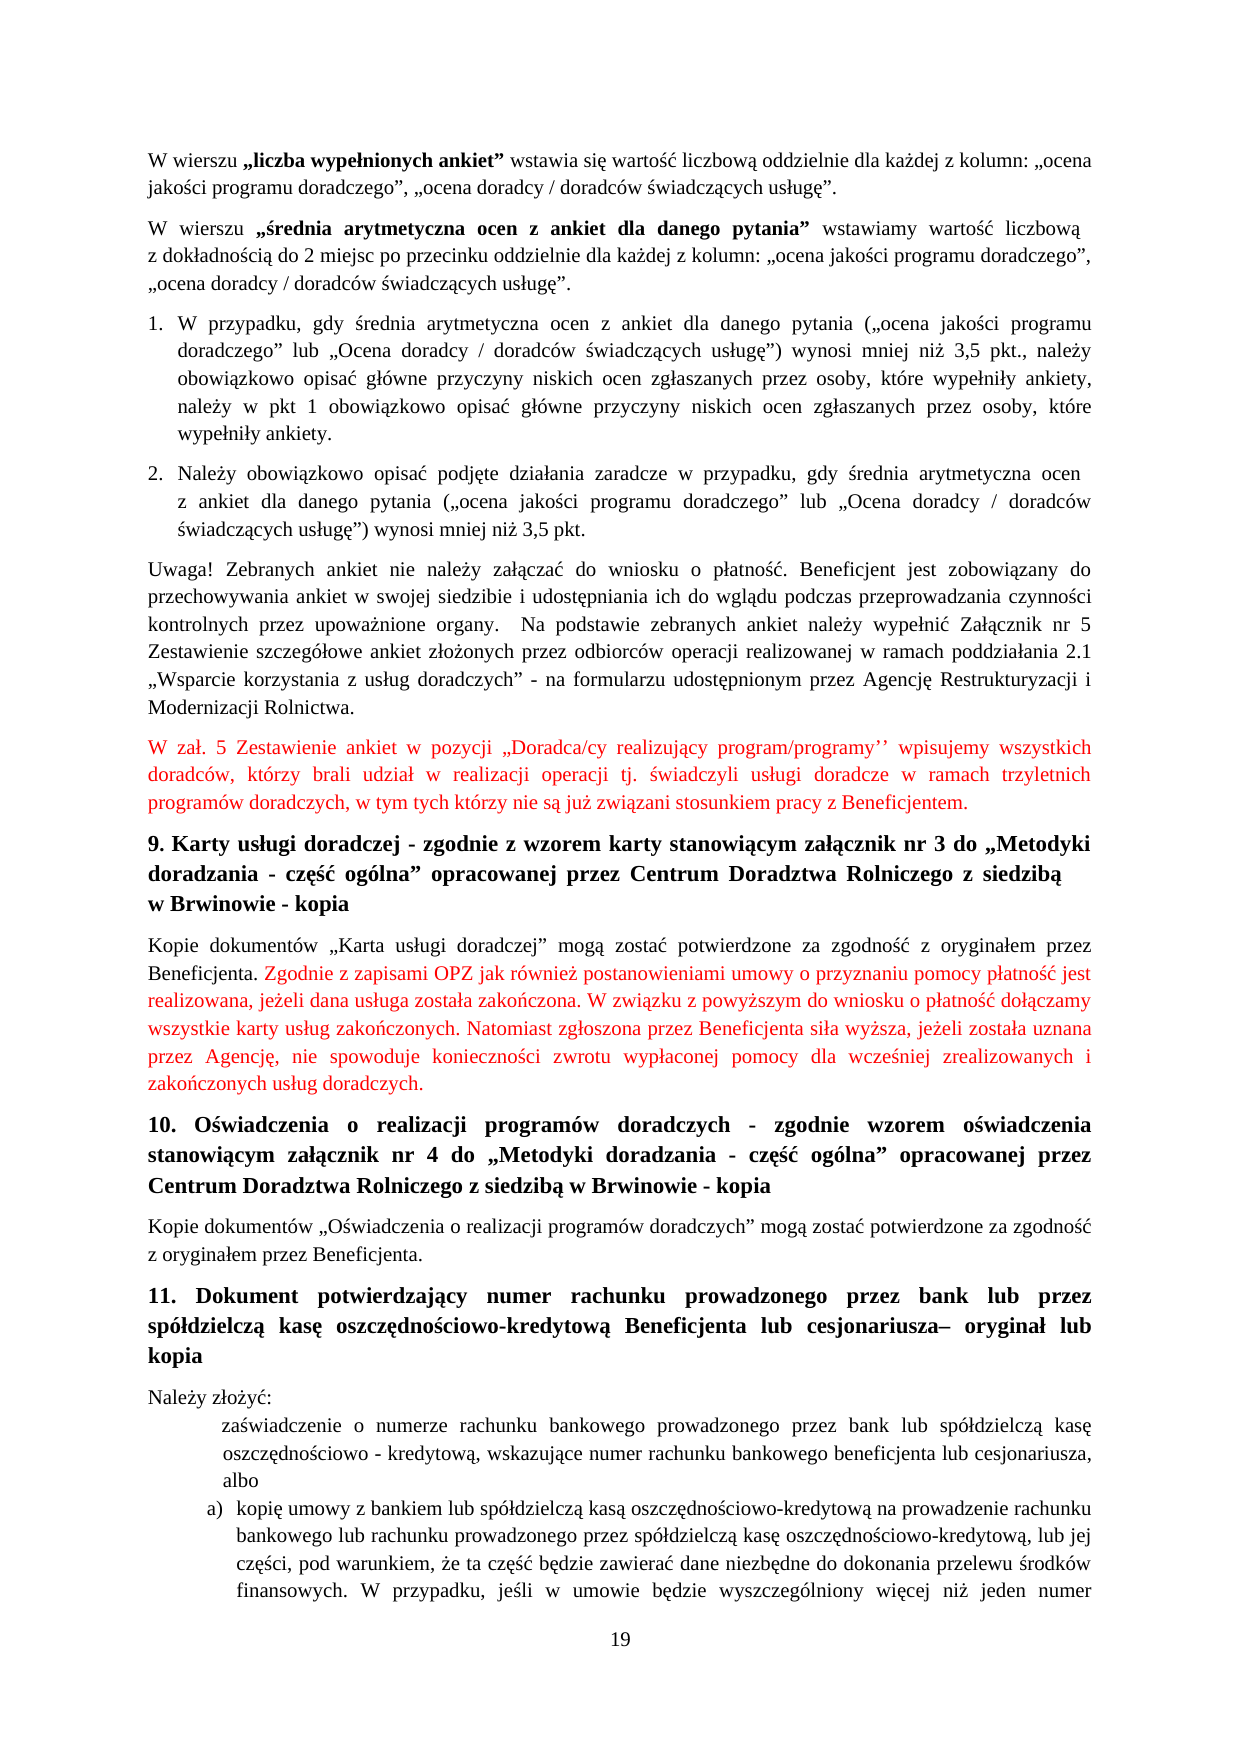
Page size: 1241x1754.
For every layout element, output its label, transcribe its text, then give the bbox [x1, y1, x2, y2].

list W przypadku, gdy średnia arytmetyczna ocen z ankiet dla danego pytania („ocena jakości programu doradczego” lub „Ocena doradcy / doradców świadczących usługę”) wynosi mniej niż 3,5 pkt., należy obowiązkowo opisać główne przyczyny niskich ocen zgłaszanych przez osoby, które wypełniły ankiety, należy w pkt 1 obowiązkowo opisać główne przyczyny niskich ocen zgłaszanych przez osoby, które wypełniły ankiety. [148, 311, 1093, 445]
text Uwaga! Zebranych ankiet nie należy załączać do wniosku o płatność. Beneficjent jest zobowiązany do przechowywania ankiet w swojej siedzibie i udostępniania ich do wglądu podczas przeprowadzania czynności kontrolnych przez upoważnione organy. Na podstawie zebranych ankiet należy wypełnić Załącznik nr 5 Zestawienie szczegółowe ankiet złożonych przez odbiorców operacji realizowanej w ramach poddziałania 2.1 „Wsparcie korzystania z usług doradczych” - na formularzu udostępnionym przez Agencję Restrukturyzacji i Modernizacji Rolnictwa. [148, 557, 1093, 719]
text W wierszu „liczba wypełnionych ankiet” wstawia się wartość liczbową oddzielnie dla każdej z kolumn: „ocena jakości programu doradczego”, „ocena doradcy / doradców świadczących usługę”. [148, 148, 1093, 199]
list zaświadczenie o numerze rachunku bankowego prowadzonego przez bank lub spółdzielczą kasę oszczędnościowo - kredytową, wskazujące numer rachunku bankowego beneficjenta lub cesjonariusza, albo [221, 1413, 1093, 1492]
text 10. Oświadczenia o realizacji programów doradczych - zgodnie wzorem oświadczenia stanowiącym załącznik nr 4 do „Metodyki doradzania - część ogólna” opracowanej przez Centrum Doradztwa Rolniczego z siedzibą w Brwinowie - kopia [148, 1111, 1093, 1198]
text 11. Dokument potwierdzający numer rachunku prowadzonego przez bank lub przez spółdzielczą kasę oszczędnościowo-kredytową Beneficjenta lub cesjonariusza– oryginał lub kopia [148, 1282, 1093, 1369]
text W zał. 5 Zestawienie ankiet w pozycji „Doradca/cy realizujący program/programy’’ wpisujemy wszystkich doradców, którzy brali udział w realizacji operacji tj. świadczyli usługi doradcze w ramach trzyletnich programów doradczych, w tym tych którzy nie są już związani stosunkiem pracy z Beneficjentem. [148, 735, 1093, 814]
text W wierszu „średnia arytmetyczna ocen z ankiet dla danego pytania” wstawiamy wartość liczbową z dokładnością do 2 miejsc po przecinku oddzielnie dla każdej z kolumn: „ocena jakości programu doradczego”, „ocena doradcy / doradców świadczących usługę”. [148, 215, 1093, 295]
text Kopie dokumentów „Karta usługi doradczej” mogą zostać potwierdzone za zgodność z oryginałem przez Beneficjenta. Zgodnie z zapisami OPZ jak również postanowieniami umowy o przyznaniu pomocy płatność jest realizowana, jeżeli dana usługa została zakończona. W związku z powyższym do wniosku o płatność dołączamy wszystkie karty usług zakończonych. Natomiast zgłoszona przez Beneficjenta siła wyższa, jeżeli została uznana przez Agencję, nie spowoduje konieczności zwrotu wypłaconej pomocy dla wcześniej zrealizowanych i zakończonych usług doradczych. [148, 933, 1093, 1095]
text Należy złożyć: [148, 1385, 1093, 1409]
list Należy obowiązkowo opisać podjęte działania zaradcze w przypadku, gdy średnia arytmetyczna ocen z ankiet dla danego pytania („ocena jakości programu doradczego” lub „Ocena doradcy / doradców świadczących usługę”) wynosi mniej niż 3,5 pkt. [148, 461, 1093, 541]
text Kopie dokumentów „Oświadczenia o realizacji programów doradczych” mogą zostać potwierdzone za zgodność z oryginałem przez Beneficjenta. [148, 1214, 1093, 1266]
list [207, 1496, 1093, 1602]
text 9. Karty usługi doradczej - zgodnie z wzorem karty stanowiącym załącznik nr 3 do „Metodyki doradzania - część ogólna” opracowanej przez Centrum Doradztwa Rolniczego z siedzibą w Brwinowie - kopia [148, 830, 1093, 917]
